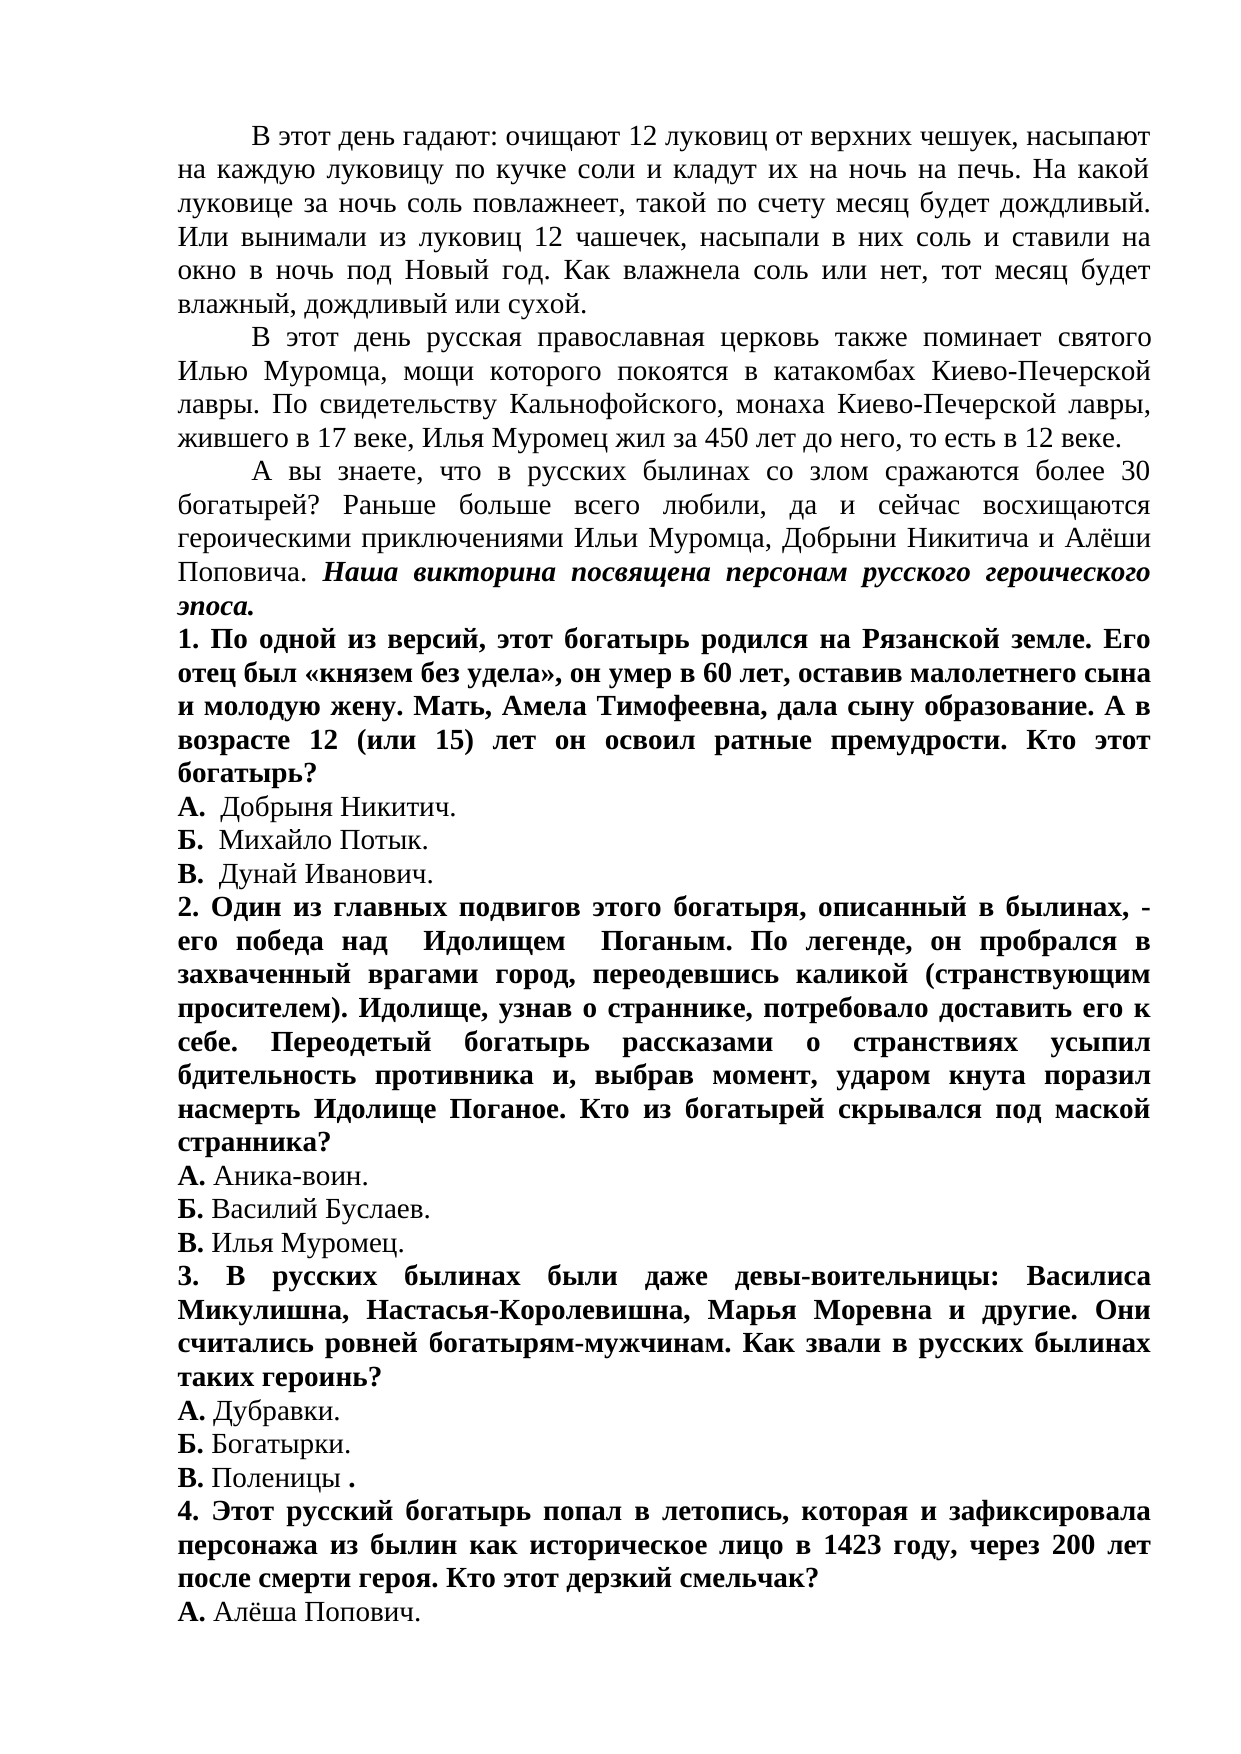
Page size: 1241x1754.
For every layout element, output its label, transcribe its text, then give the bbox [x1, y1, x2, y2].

text 2. Один из главных подвигов этого богатыря, описанный в былинах, - его победа над Идолищем Поганым. По легенде, он пробрался в захваченный врагами город, переодевшись каликой (странствующим просителем). Идолище, узнав о страннике, потребовало доставить его к себе. Переодетый богатырь рассказами о странствиях усыпил бдительность противника и, выбрав момент, ударом кнута поразил насмерть Идолище Поганое. Кто из богатырей скрывался под маской странника? [177, 889, 1152, 1158]
text В. Илья Муромец. [177, 1225, 1152, 1258]
text Б. Богатырки. [177, 1426, 1152, 1460]
text 1. По одной из версий, этот богатырь родился на Рязанской земле. Его отец был «князем без удела», он умер в 60 лет, оставив малолетнего сына и молодую жену. Мать, Амела Тимофеевна, дала сыну образование. А в возрасте 12 (или 15) лет он освоил ратные премудрости. Кто этот богатырь? [177, 621, 1152, 789]
text В этот день русская православная церковь также поминает святого Илью Муромца, мощи которого покоятся в катакомбах Киево-Печерской лавры. По свидетельству Кальнофойского, монаха Киево-Печерской лавры, жившего в 17 веке, Илья Муромец жил за 450 лет до него, то есть в 12 веке. [177, 319, 1152, 453]
text А. Алёша Попович. [177, 1594, 1152, 1627]
text В. Поленицы . [177, 1460, 1152, 1493]
text В этот день гадают: очищают 12 луковиц от верхних чешуек, насыпают на каждую луковицу по кучке соли и кладут их на ночь на печь. На какой луковице за ночь соль повлажнеет, такой по счету месяц будет дождливый. Или вынимали из луковиц 12 чашечек, насыпали в них соль и ставили на окно в ночь под Новый год. Как влажнела соль или нет, тот месяц будет влажный, дождливый или сухой. [177, 118, 1152, 319]
text 3. В русских былинах были даже девы-воительницы: Василиса Микулишна, Настасья-Королевишна, Марья Моревна и другие. Они считались ровней богатырям-мужчинам. Как звали в русских былинах таких героинь? [177, 1258, 1152, 1393]
text А. Аника-воин. [177, 1158, 1152, 1191]
text 4. Этот русский богатырь попал в летопись, которая и зафиксировала персонажа из былин как историческое лицо в 1423 году, через 200 лет после смерти героя. Кто этот дерзкий смельчак? [177, 1493, 1152, 1594]
text А вы знаете, что в русских былинах со злом сражаются более 30 богатырей? Раньше больше всего любили, да и сейчас восхищаются героическими приключениями Ильи Муромца, Добрыни Никитича и Алёши Поповича. Наша викторина посвящена персонам русского героического эпоса. [177, 453, 1152, 621]
text Б. Михайло Потык. [177, 822, 1152, 856]
text А. Добрыня Никитич. [177, 789, 1152, 822]
text Б. Василий Буслаев. [177, 1191, 1152, 1225]
text А. Дубравки. [177, 1393, 1152, 1426]
text В. Дунай Иванович. [177, 856, 1152, 889]
